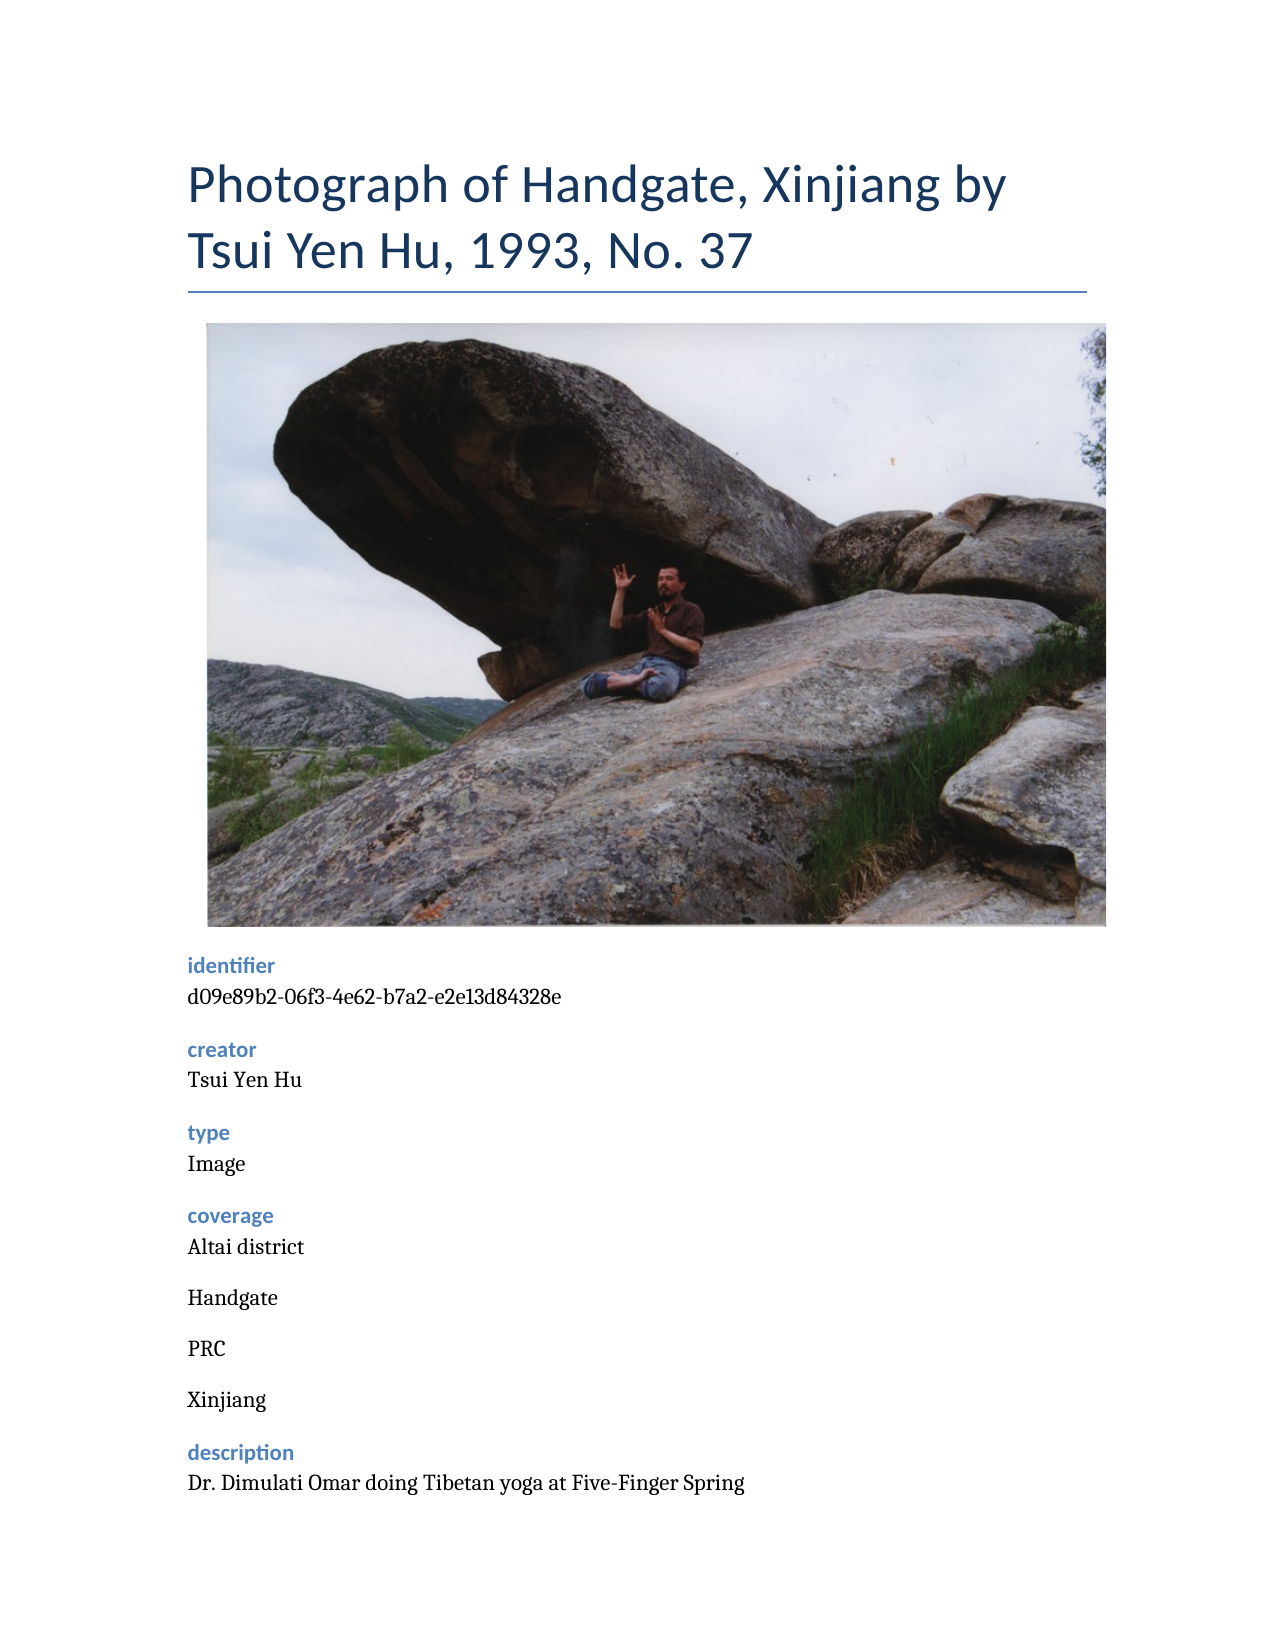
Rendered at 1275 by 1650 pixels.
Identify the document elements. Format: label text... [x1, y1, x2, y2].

text Dr. Dimulati Omar doing Tibetan yoga at Five-Finger Spring [187, 1470, 1087, 1496]
title Photograph of Handgate, Xinjiang by Tsui Yen Hu, 1993, No. 37 [187, 150, 1087, 293]
text PRC [187, 1336, 1087, 1362]
picture [206, 323, 1107, 927]
text Tsui Yen Hu [187, 1067, 1087, 1093]
subtitle type [187, 1118, 1087, 1146]
text d09e89b2-06f3-4e62-b7a2-e2e13d84328e [187, 984, 1087, 1010]
subtitle creator [187, 1035, 1087, 1063]
subtitle coverage [187, 1201, 1087, 1229]
text Altai district [187, 1233, 1087, 1260]
text Xinjiang [187, 1387, 1087, 1413]
subtitle identifier [187, 952, 1087, 980]
text Handgate [187, 1284, 1087, 1311]
subtitle description [187, 1438, 1087, 1466]
text Image [187, 1150, 1087, 1177]
